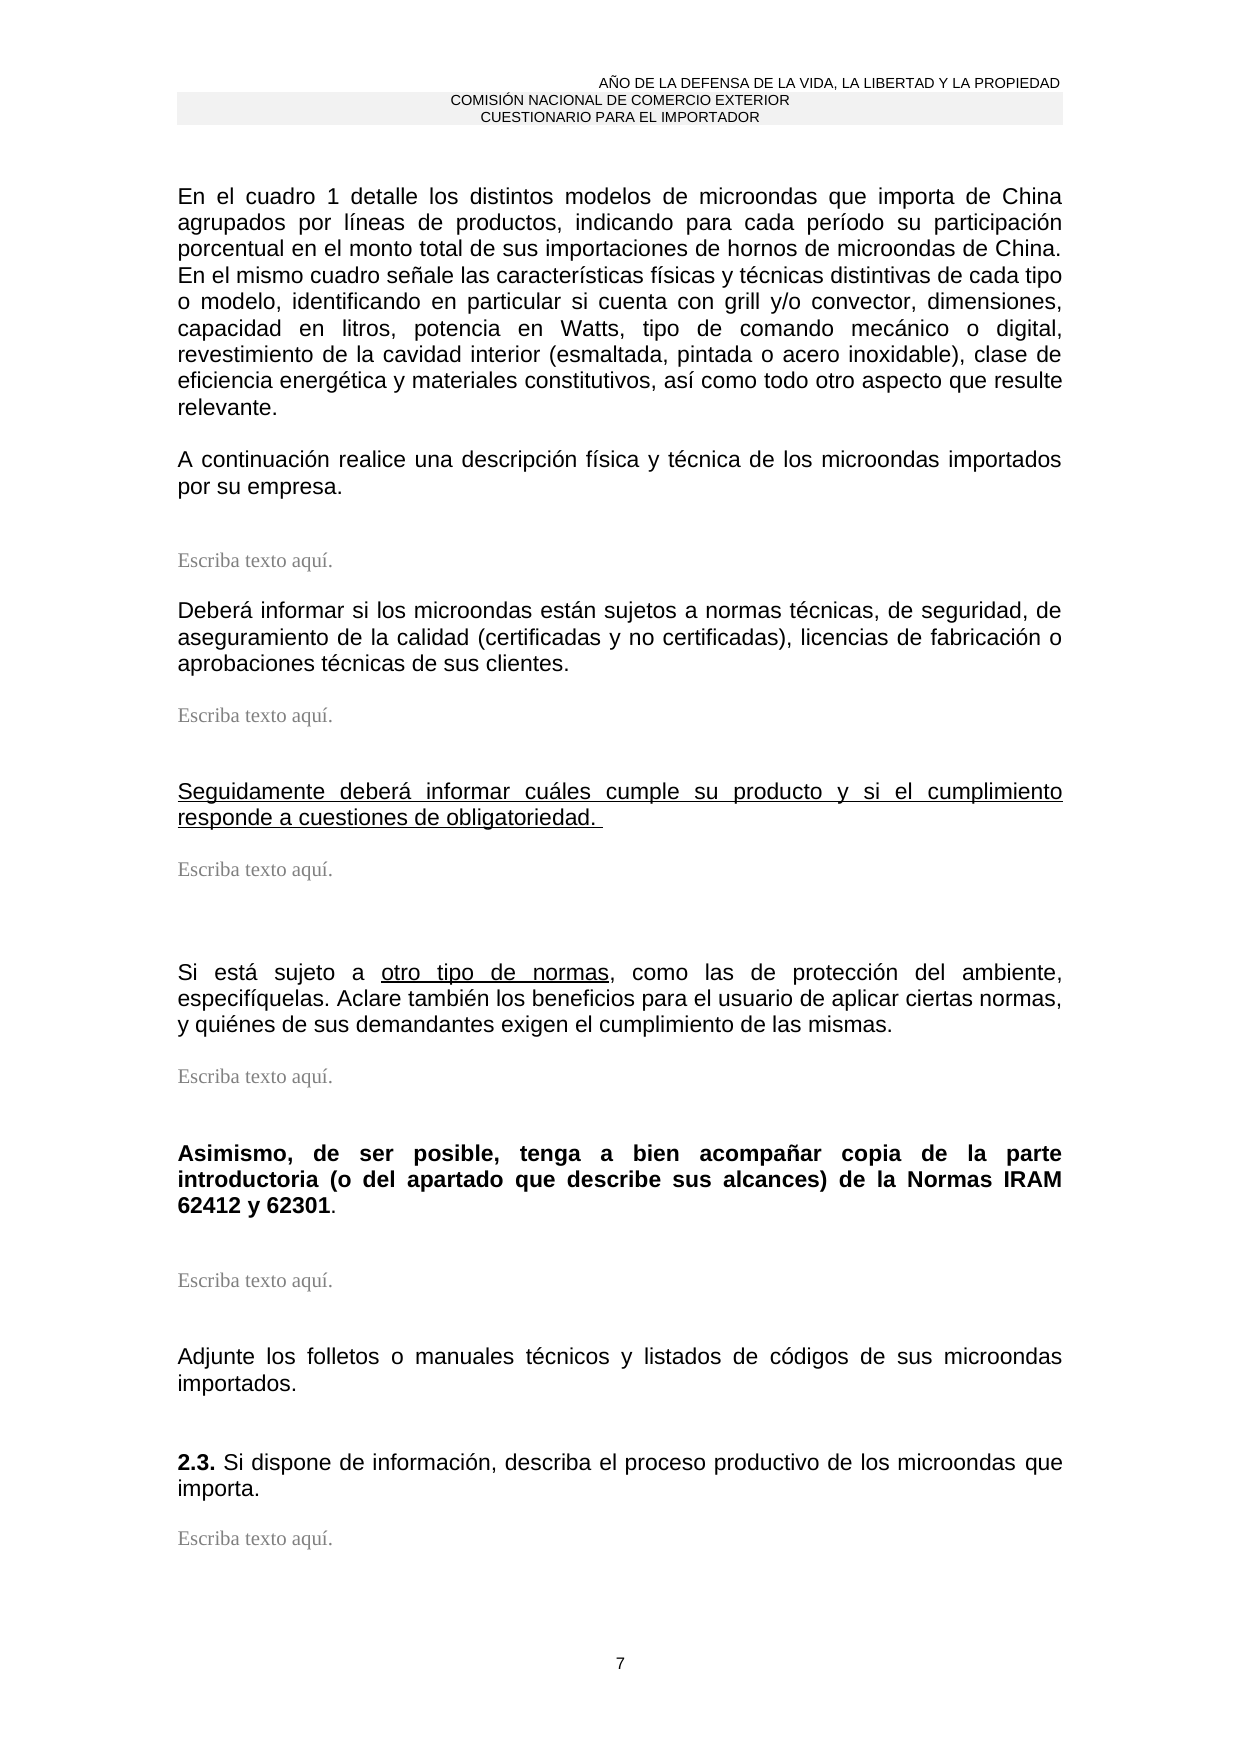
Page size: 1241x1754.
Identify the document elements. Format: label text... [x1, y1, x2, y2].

text Adjunte los folletos o manuales técnicos y listados de códigos de sus microondas importados. [177, 1343, 1063, 1396]
text A continuación realice una descripción física y técnica de los microondas importados por su empresa. [177, 446, 1063, 499]
text 2.3. Si dispone de información, describa el proceso productivo de los microondas que importa. [177, 1448, 1063, 1501]
text Deberá informar si los microondas están sujetos a normas técnicas, de seguridad, de aseguramiento de la calidad (certificadas y no certificadas), licencias de fabricación o aprobaciones técnicas de sus clientes. [177, 597, 1063, 676]
text Escriba texto aquí. [177, 702, 1063, 727]
text Escriba texto aquí. [177, 1268, 1063, 1292]
text Seguidamente deberá informar cuáles cumple su producto y si el cumplimiento responde a cuestiones de obligatoriedad. [177, 802, 1063, 831]
text En el cuadro 1 detalle los distintos modelos de microondas que importa de China agrupados por líneas de productos, indicando para cada período su participación porcentual en el monto total de sus importaciones de hornos de microondas de China. En el mismo cuadro señale las características físicas y técnicas distintivas de cada tipo o modelo, identificando en particular si cuenta con grill y/o convector, dimensiones, capacidad en litros, potencia en Watts, tipo de comando mecánico o digital, revestimiento de la cavidad interior (esmaltada, pintada o acero inoxidable), clase de eficiencia energética y materiales constitutivos, así como todo otro aspecto que resulte relevante. [177, 183, 1063, 420]
text Escriba texto aquí. [177, 857, 1063, 881]
text Seguidamente deberá informar cuáles cumple su producto y si el cumplimiento responde a cuestiones de obligatoriedad. [177, 778, 1063, 801]
text Escriba texto aquí. [177, 1526, 1063, 1550]
text Asimismo, de ser posible, tenga a bien acompañar copia de la parte introductoria (o del apartado que describe sus alcances) de la Normas IRAM 62412 y 62301. [177, 1139, 1063, 1219]
text Escriba texto aquí. [177, 548, 1063, 572]
text Escriba texto aquí. [177, 1064, 1063, 1088]
text Si está sujeto a otro tipo de normas, como las de protección del ambiente, especifíquelas. Aclare también los beneficios para el usuario de aplicar ciertas normas, y quiénes de sus demandantes exigen el cumplimiento de las mismas. [177, 959, 1063, 1038]
